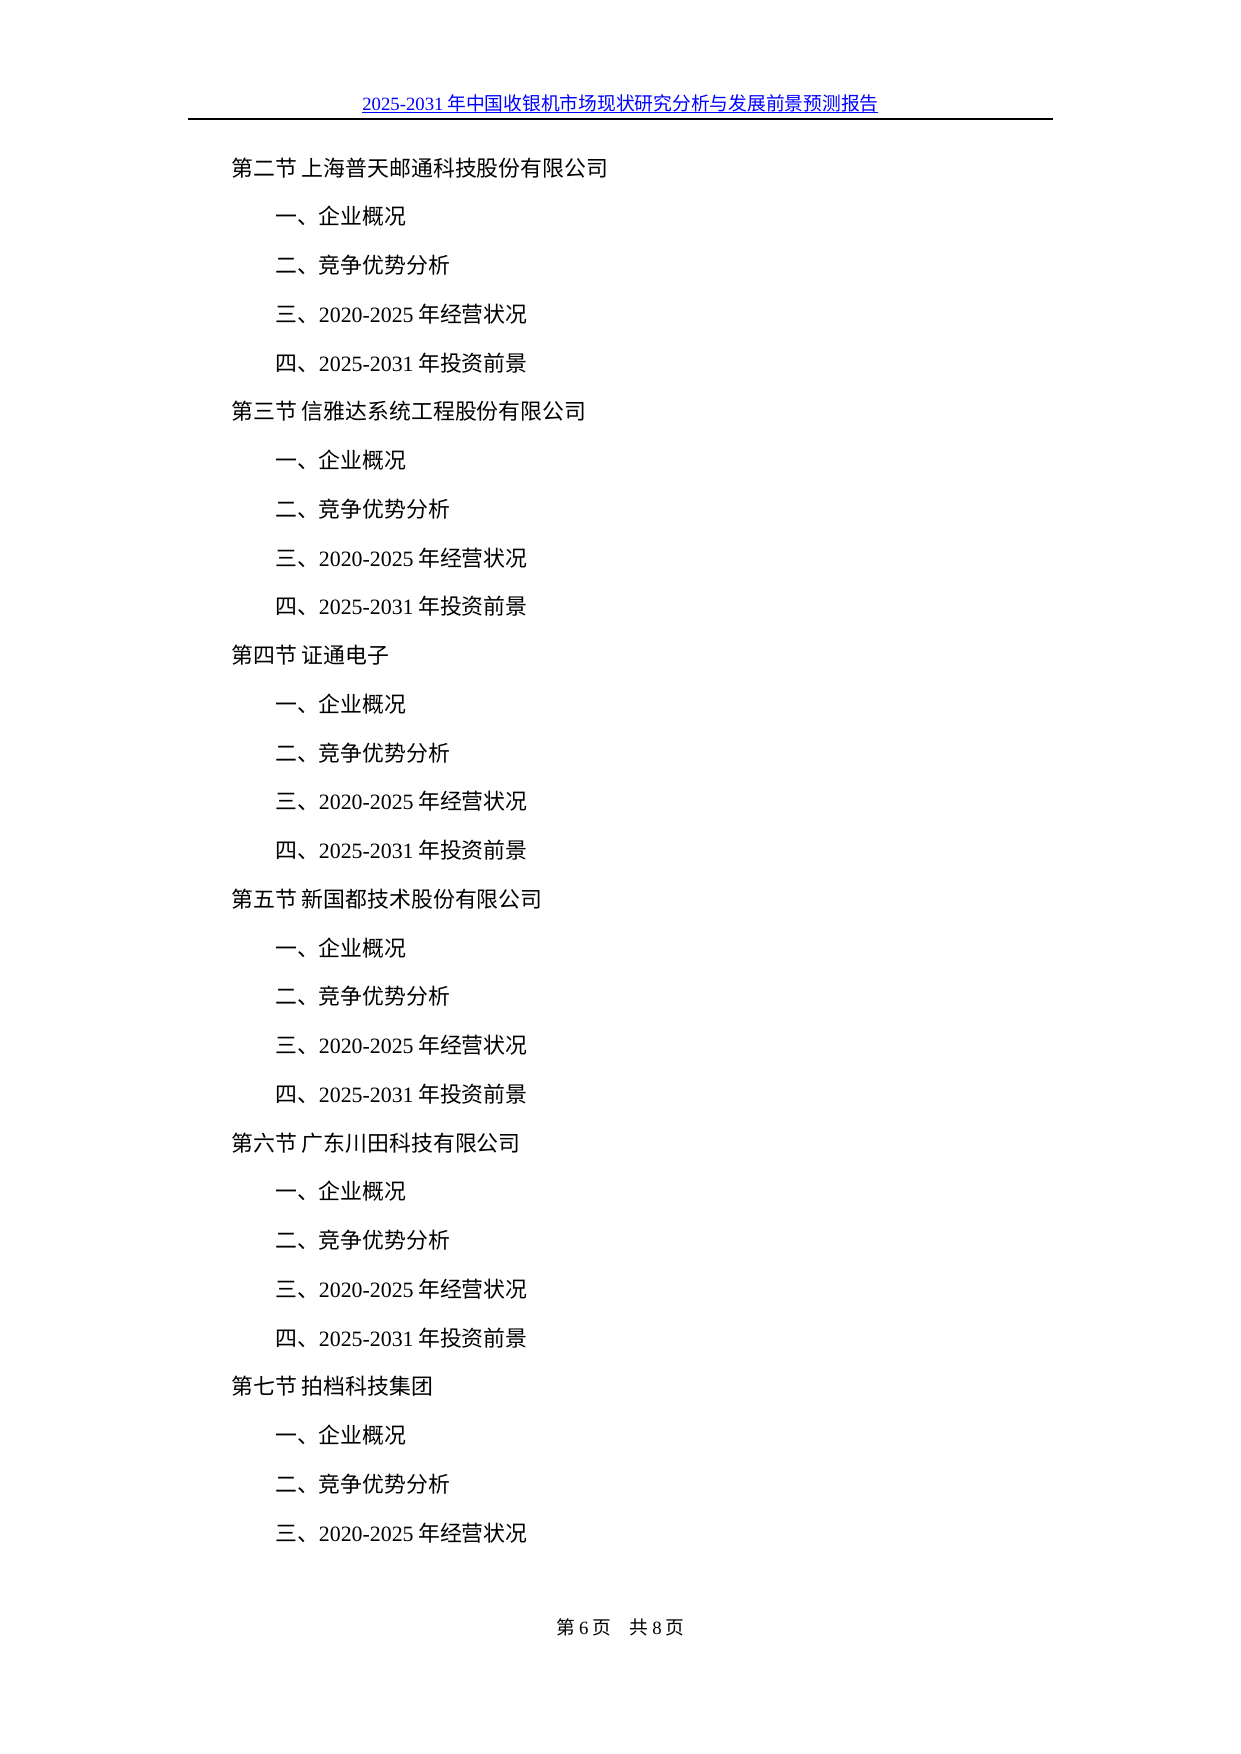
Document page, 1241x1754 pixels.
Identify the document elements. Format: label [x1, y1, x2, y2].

text [187, 150, 1053, 1548]
